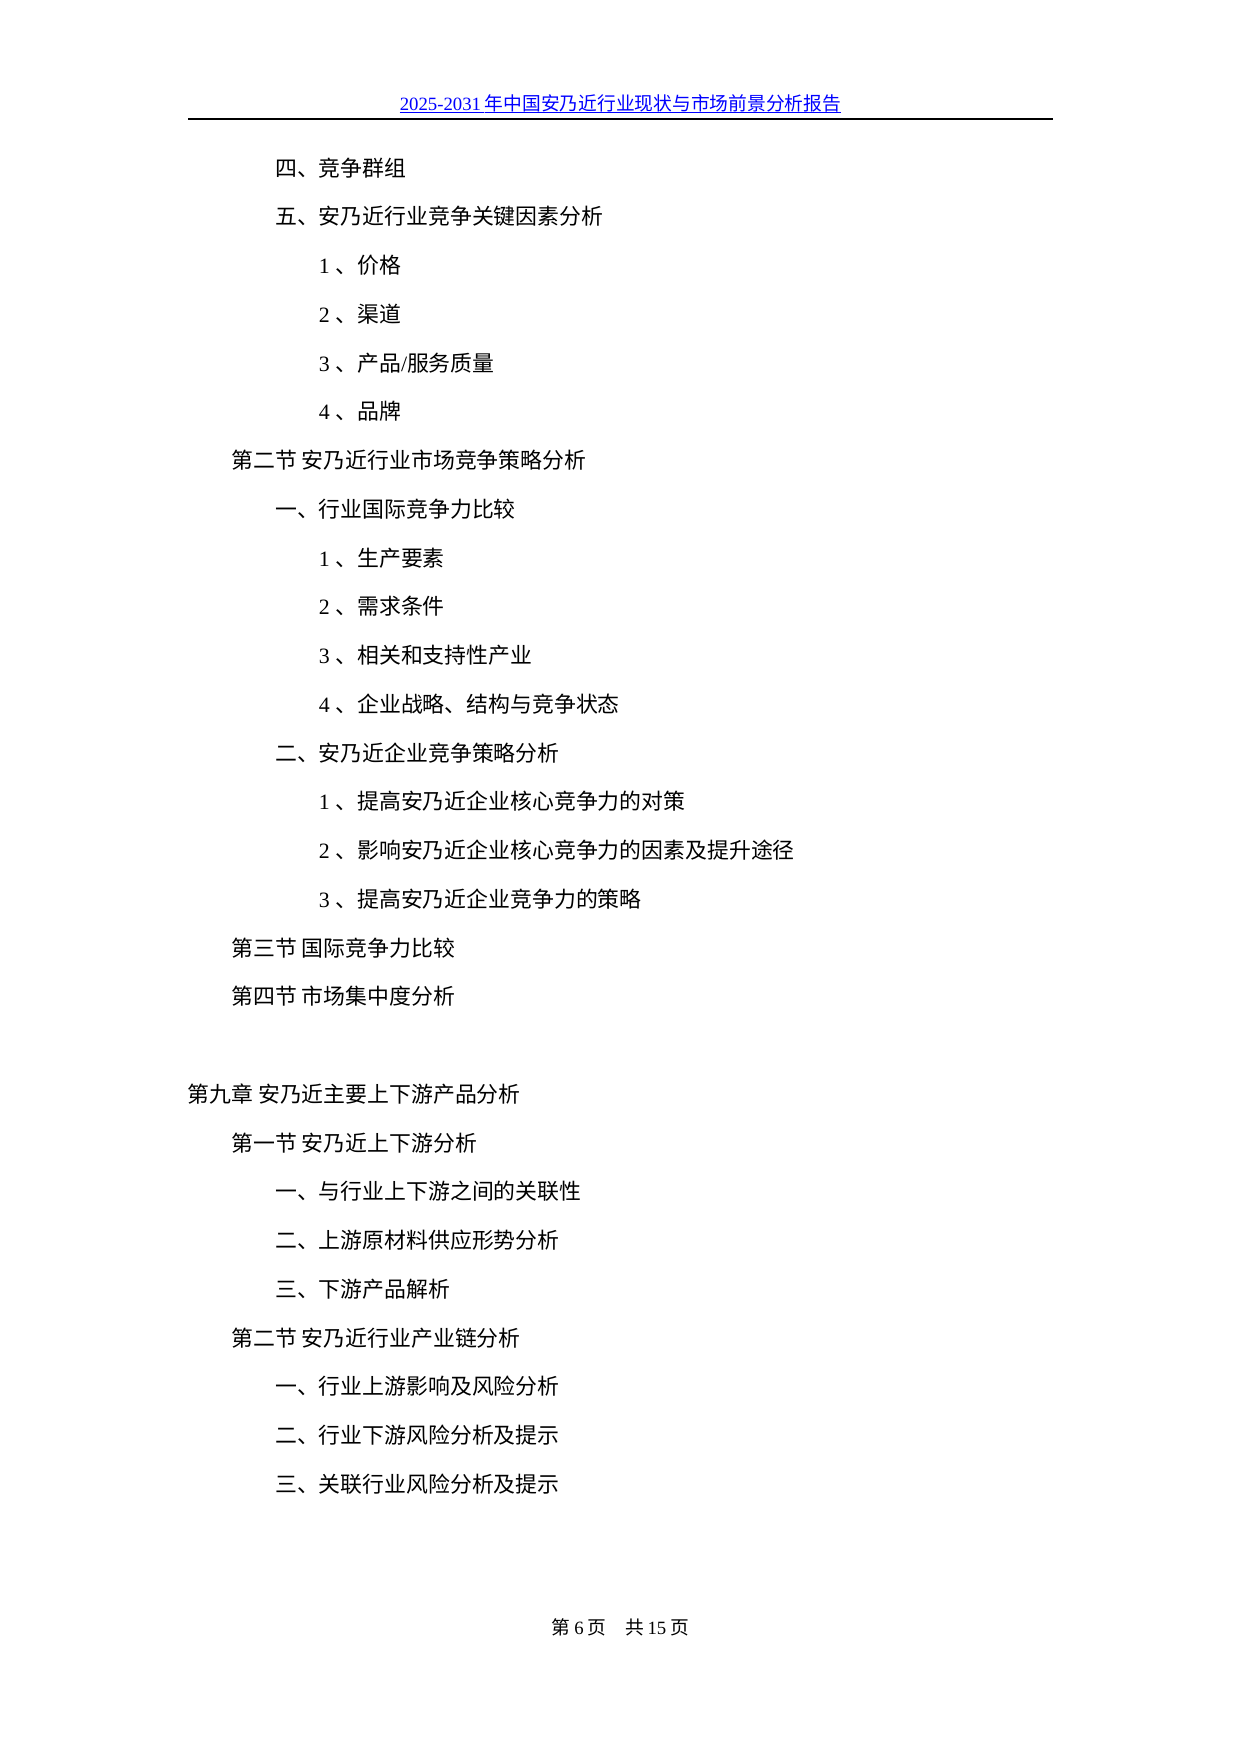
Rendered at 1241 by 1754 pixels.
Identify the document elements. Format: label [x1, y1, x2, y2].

text [187, 150, 1053, 1499]
